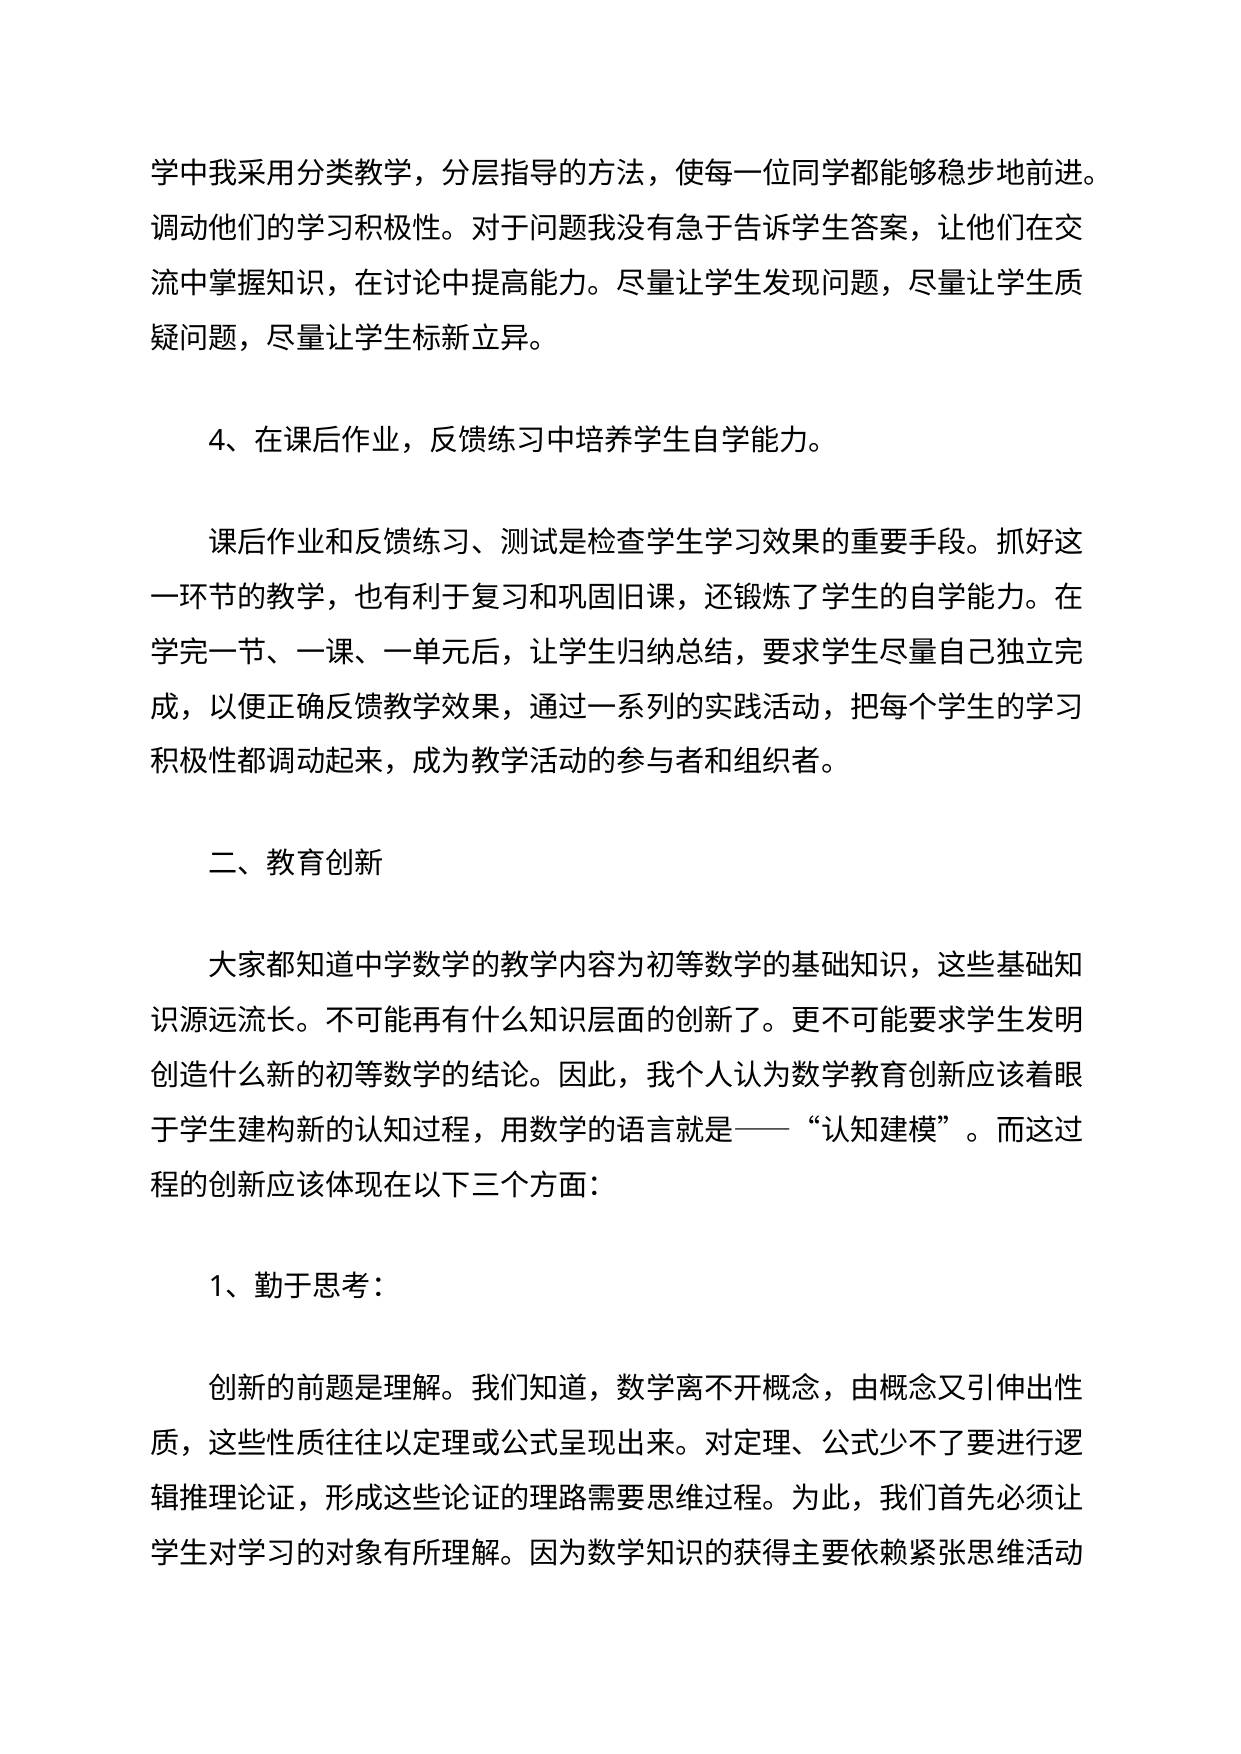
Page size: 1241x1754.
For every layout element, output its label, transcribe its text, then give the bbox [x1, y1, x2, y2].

text 1、勤于思考： [150, 1263, 1090, 1305]
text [150, 150, 1090, 357]
text 4、在课后作业，反馈练习中培养学生自学能力。 [150, 416, 1090, 459]
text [150, 1365, 1090, 1572]
text 大家都知道中学数学的教学内容为初等数学的基础知识，这些基础知识源远流长。不可能再有什么知识层面的创新了。更不可能要求学生发明创造什么新的初等数学的结论。因此，我个人认为数学教育创新应该着眼于学生建构新的认知过程，用数学的语言就是——“认知建模”。而这过程的创新应该体现在以下三个方面： [150, 942, 1090, 1203]
text 二、教育创新 [150, 840, 1090, 882]
text 课后作业和反馈练习、测试是检查学生学习效果的重要手段。抓好这一环节的教学，也有利于复习和巩固旧课，还锻炼了学生的自学能力。在学完一节、一课、一单元后，让学生归纳总结，要求学生尽量自己独立完成，以便正确反馈教学效果，通过一系列的实践活动，把每个学生的学习积极性都调动起来，成为教学活动的参与者和组织者。 [150, 518, 1090, 780]
